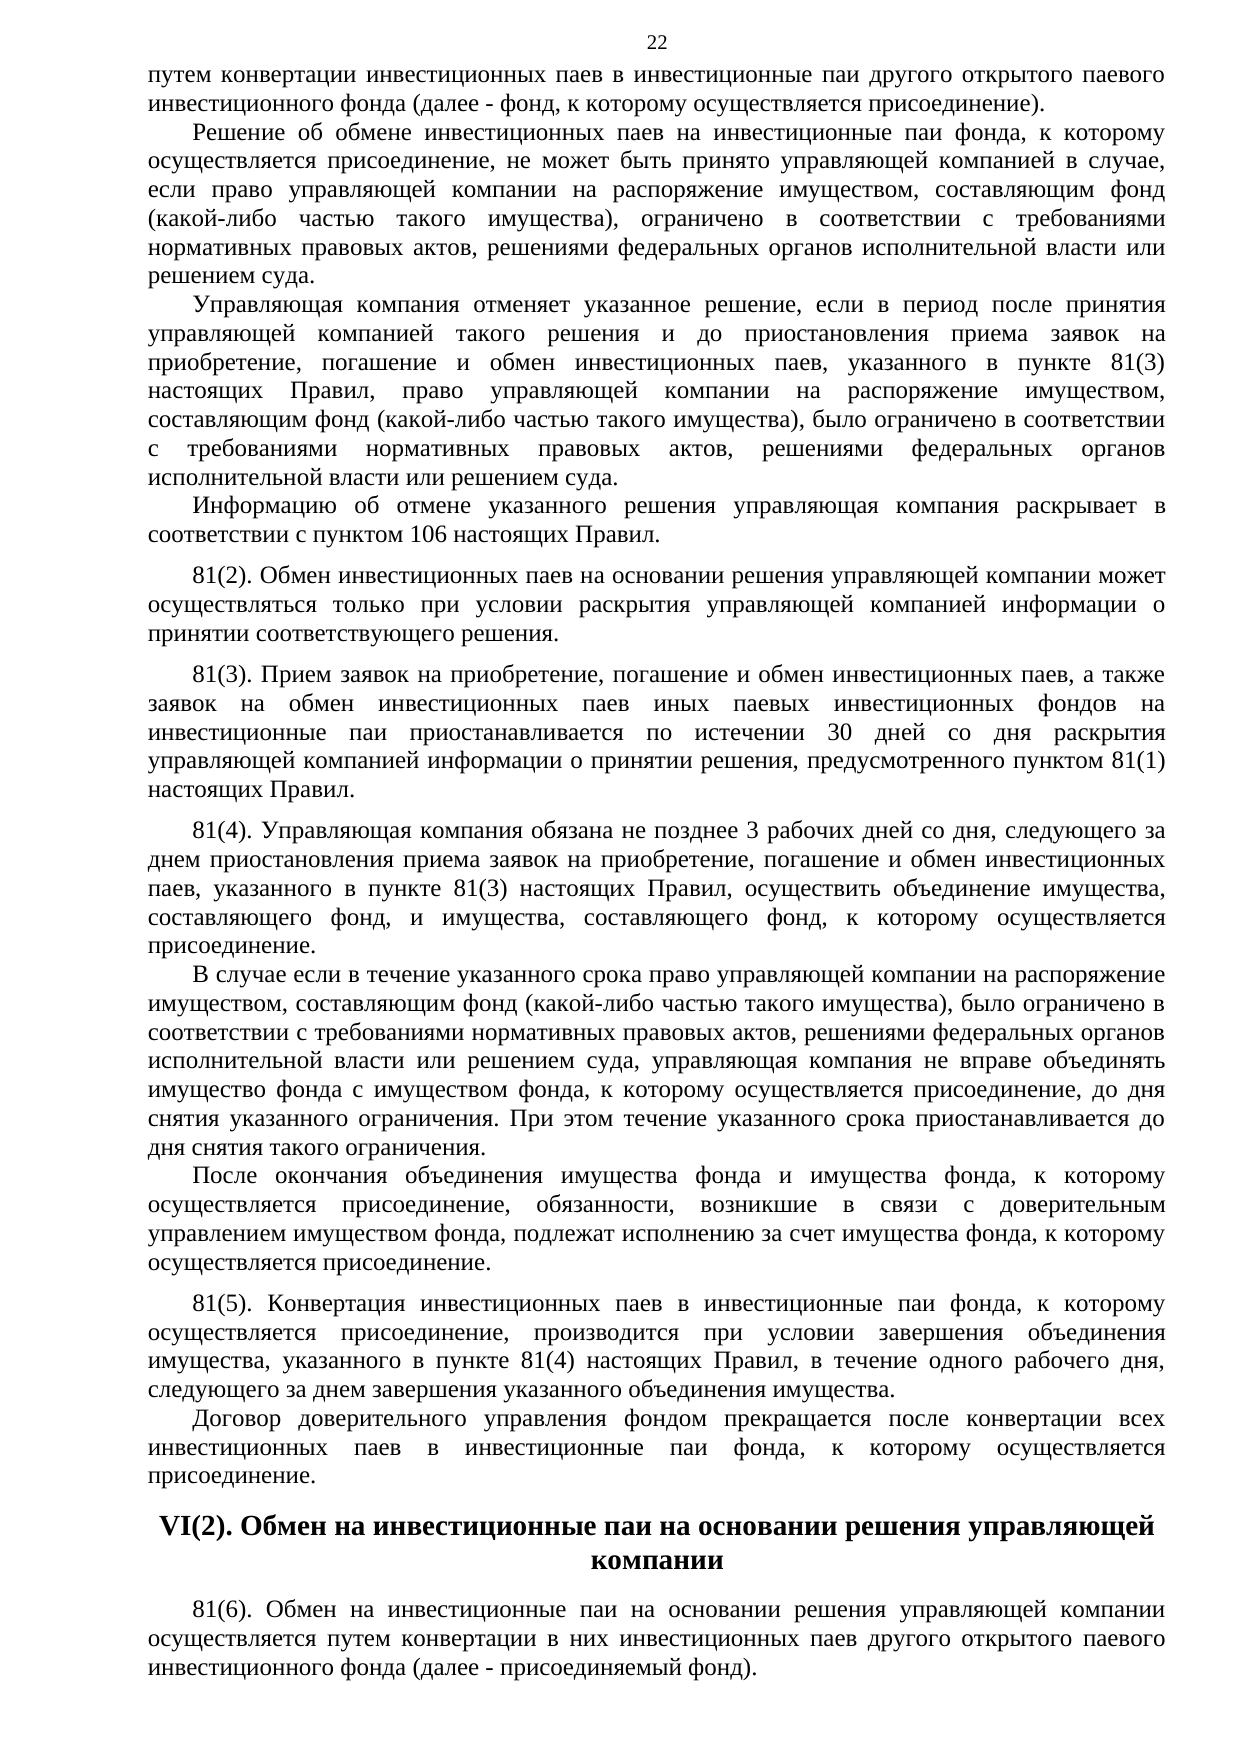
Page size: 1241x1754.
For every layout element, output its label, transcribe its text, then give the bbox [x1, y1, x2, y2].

text 81(6). Обмен на инвестиционные паи на основании решения управляющей компании осуществляется путем конвертации в них инвестиционных паев другого открытого паевого инвестиционного фонда (далее - присоединяемый фонд). [148, 1594, 1166, 1681]
text Информацию об отмене указанного решения управляющая компания раскрывает в соответствии с пунктом 106 настоящих Правил. [148, 490, 1166, 548]
text VI(2). Обмен на инвестиционные паи на основании решения управляющей компании [148, 1508, 1166, 1575]
text После окончания объединения имущества фонда и имущества фонда, к которому осуществляется присоединение, обязанности, возникшие в связи с доверительным управлением имуществом фонда, подлежат исполнению за счет имущества фонда, к которому осуществляется присоединение. [148, 1160, 1166, 1275]
text 81(5). Конвертация инвестиционных паев в инвестиционные паи фонда, к которому осуществляется присоединение, производится при условии завершения объединения имущества, указанного в пункте 81(4) настоящих Правил, в течение одного рабочего дня, следующего за днем завершения указанного объединения имущества. [148, 1288, 1166, 1403]
text 81(4). Управляющая компания обязана не позднее 3 рабочих дней со дня, следующего за днем приостановления приема заявок на приобретение, погашение и обмен инвестиционных паев, указанного в пункте 81(3) настоящих Правил, осуществить объединение имущества, составляющего фонд, и имущества, составляющего фонд, к которому осуществляется присоединение. [148, 815, 1166, 959]
text Решение об обмене инвестиционных паев на инвестиционные паи фонда, к которому осуществляется присоединение, не может быть принято управляющей компанией в случае, если право управляющей компании на распоряжение имуществом, составляющим фонд (какой-либо частью такого имущества), ограничено в соответствии с требованиями нормативных правовых актов, решениями федеральных органов исполнительной власти или решением суда. [148, 117, 1166, 289]
text 81(2). Обмен инвестиционных паев на основании решения управляющей компании может осуществляться только при условии раскрытия управляющей компанией информации о принятии соответствующего решения. [148, 560, 1166, 647]
text Управляющая компания отменяет указанное решение, если в период после принятия управляющей компанией такого решения и до приостановления приема заявок на приобретение, погашение и обмен инвестиционных паев, указанного в пункте 81(3) настоящих Правил, право управляющей компании на распоряжение имуществом, составляющим фонд (какой-либо частью такого имущества), было ограничено в соответствии с требованиями нормативных правовых актов, решениями федеральных органов исполнительной власти или решением суда. [148, 289, 1166, 490]
text В случае если в течение указанного срока право управляющей компании на распоряжение имуществом, составляющим фонд (какой-либо частью такого имущества), было ограничено в соответствии с требованиями нормативных правовых актов, решениями федеральных органов исполнительной власти или решением суда, управляющая компания не вправе объединять имущество фонда с имуществом фонда, к которому осуществляется присоединение, до дня снятия указанного ограничения. При этом течение указанного срока приостанавливается до дня снятия такого ограничения. [148, 959, 1166, 1160]
text 81(3). Прием заявок на приобретение, погашение и обмен инвестиционных паев, а также заявок на обмен инвестиционных паев иных паевых инвестиционных фондов на инвестиционные паи приостанавливается по истечении 30 дней со дня раскрытия управляющей компанией информации о принятии решения, предусмотренного пунктом 81(1) настоящих Правил. [148, 659, 1166, 803]
text Договор доверительного управления фондом прекращается после конвертации всех инвестиционных паев в инвестиционные паи фонда, к которому осуществляется присоединение. [148, 1403, 1166, 1489]
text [148, 59, 1166, 117]
